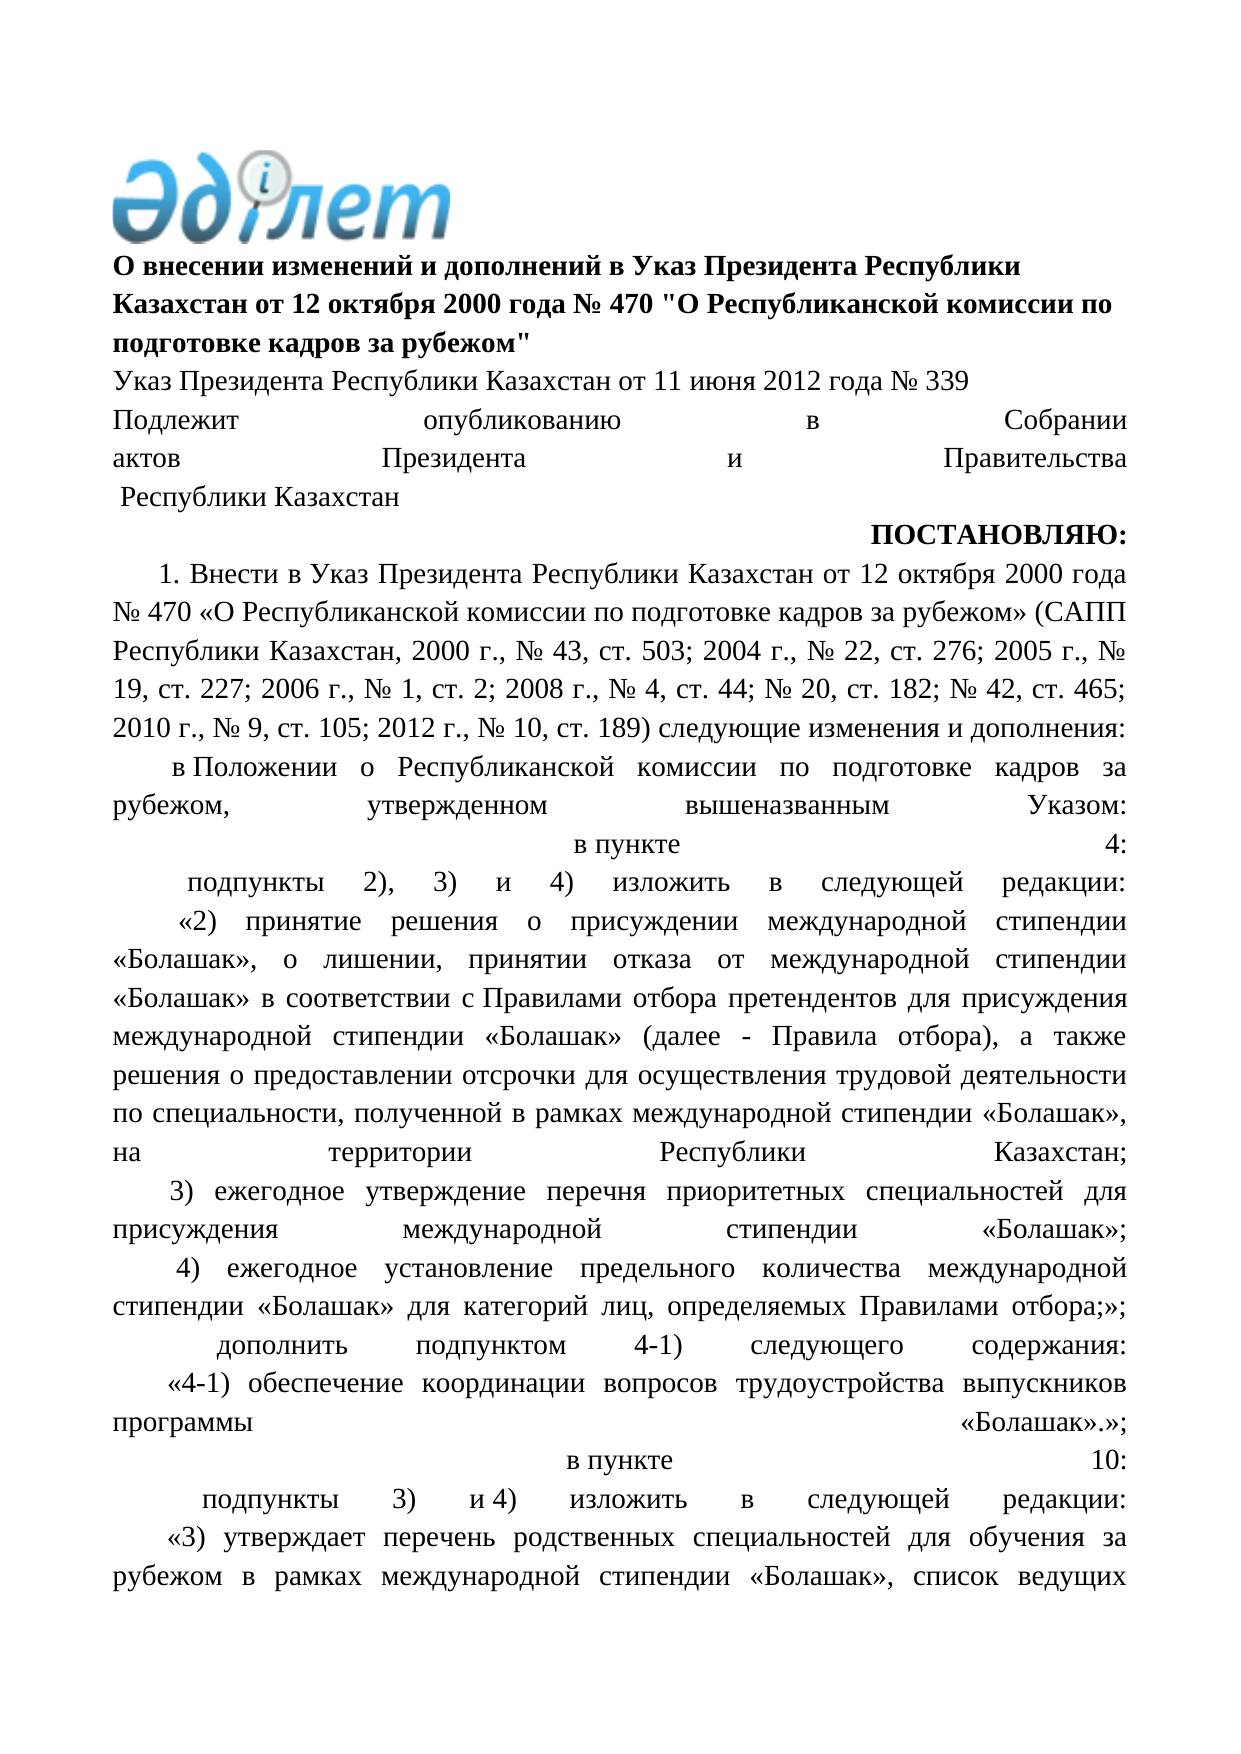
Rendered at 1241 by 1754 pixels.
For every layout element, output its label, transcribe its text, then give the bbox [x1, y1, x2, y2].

text О внесении изменений и дополнений в Указ Президента Республики Казахстан от 12 октября 2000 года № 470 "О Республиканской комиссии по подготовке кадров за рубежом" [112, 248, 1128, 358]
picture [112, 150, 451, 244]
text Подлежит опубликованию в Собрании актов Президента и Правительства Республики Казахстан [112, 402, 1128, 512]
text Указ Президента Республики Казахстан от 11 июня 2012 года № 339 [112, 363, 1128, 397]
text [112, 517, 1128, 1592]
